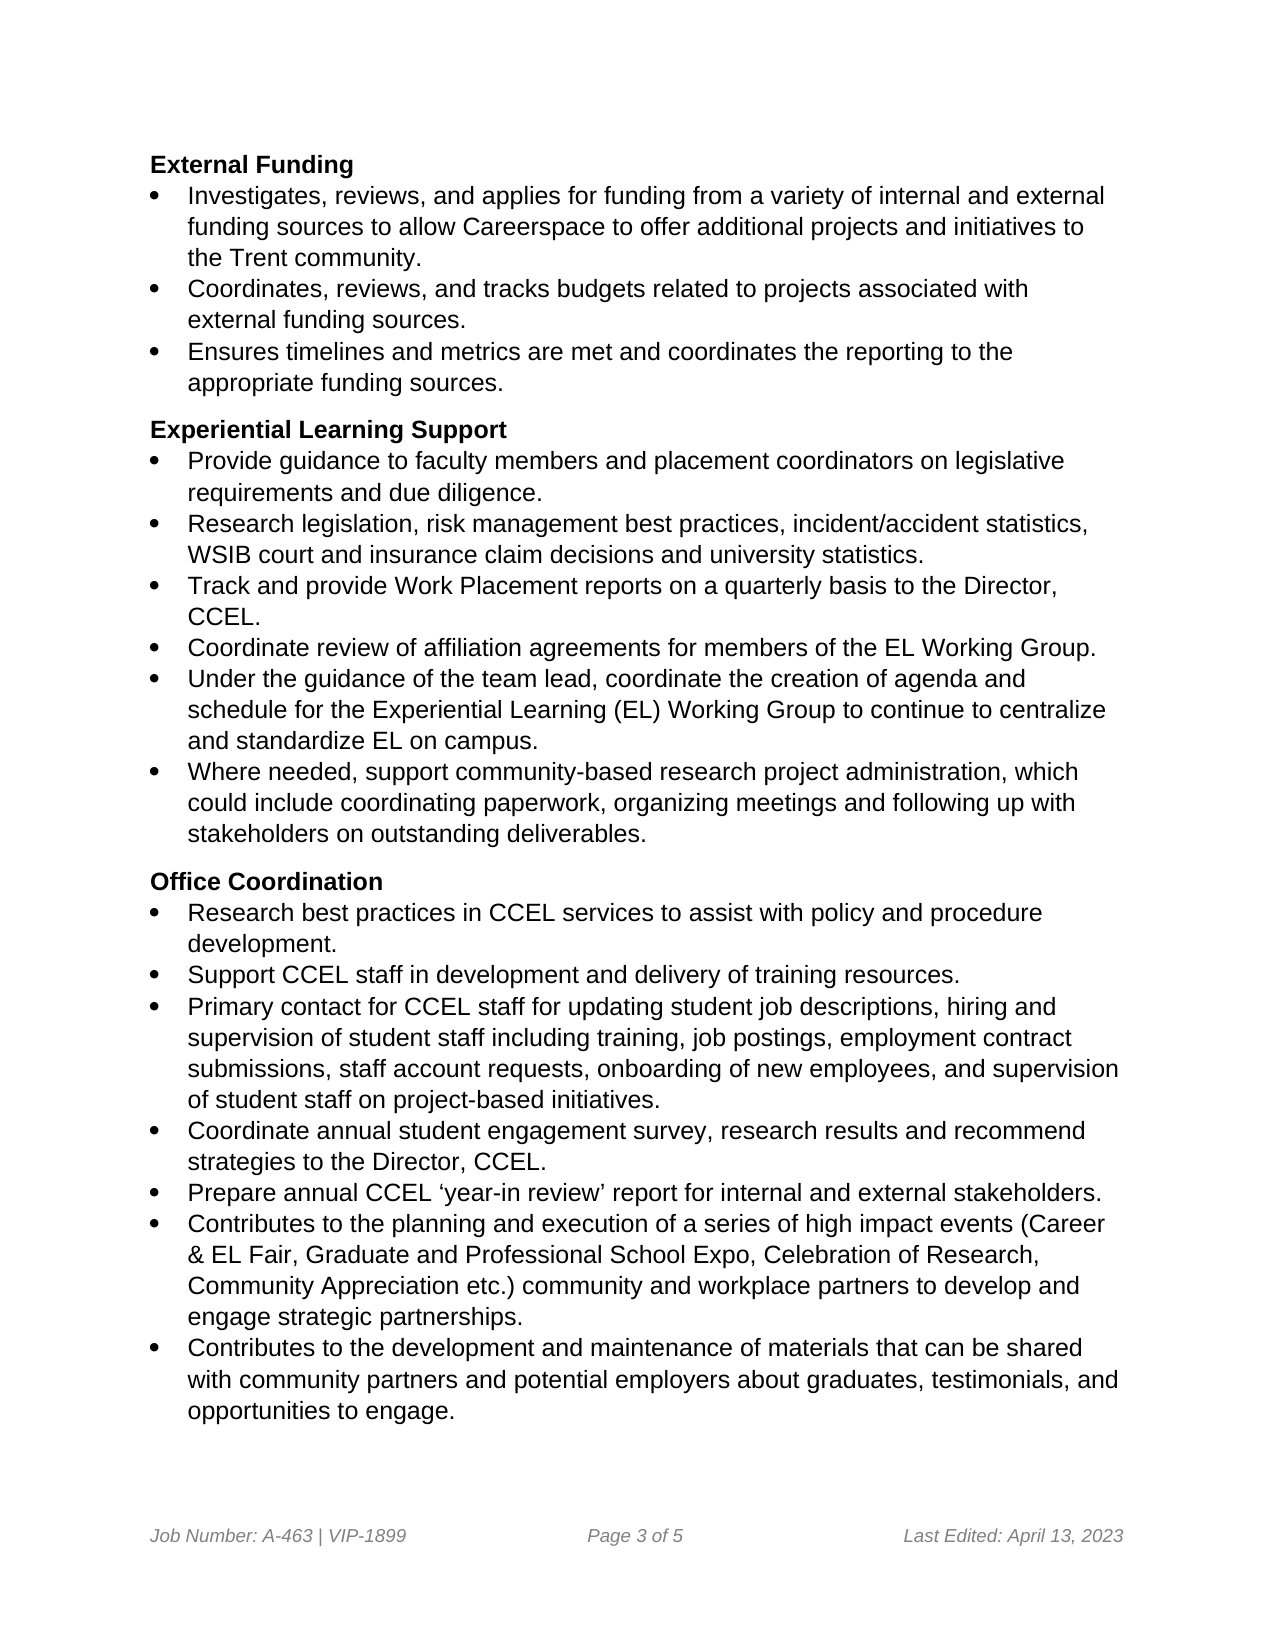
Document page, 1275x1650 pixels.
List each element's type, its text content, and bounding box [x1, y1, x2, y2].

list Contributes to the planning and execution of a series of high impact events (Career & EL Fair, Graduate and Professional School Expo, Celebration of Research, Community Appreciation etc.) community and workplace partners to develop and engage strategic partnerships. [150, 1209, 1125, 1331]
list Primary contact for CCEL staff for updating student job descriptions, hiring and supervision of student staff including training, job postings, employment contract submissions, staff account requests, onboarding of new employees, and supervision of student staff on project-based initiatives. [150, 992, 1125, 1113]
list Track and provide Work Placement reports on a quarterly basis to the Director, CCEL. [150, 571, 1125, 631]
list Investigates, reviews, and applies for funding from a variety of internal and external funding sources to allow Careerspace to offer additional projects and initiatives to the Trent community. [150, 181, 1125, 272]
list Coordinates, reviews, and tracks budgets related to projects associated with external funding sources. [150, 274, 1125, 334]
subtitle Experiential Learning Support [150, 415, 1125, 444]
list Where needed, support community-based research project administration, which could include coordinating paperwork, organizing meetings and following up with stakeholders on outstanding deliverables. [150, 757, 1125, 848]
list Support CCEL staff in development and delivery of training resources. [150, 960, 1125, 989]
list Under the guidance of the team lead, coordinate the creation of agenda and schedule for the Experiential Learning (EL) Working Group to continue to centralize and standardize EL on campus. [150, 664, 1125, 755]
list Coordinate annual student engagement survey, research results and recommend strategies to the Director, CCEL. [150, 1116, 1125, 1176]
list Contributes to the development and maintenance of materials that can be shared with community partners and potential employers about graduates, testimonials, and opportunities to engage. [150, 1333, 1125, 1424]
list Research best practices in CCEL services to assist with policy and procedure development. [150, 898, 1125, 958]
list Research legislation, risk management best practices, incident/accident statistics, WSIB court and insurance claim decisions and university statistics. [150, 508, 1125, 568]
list Ensures timelines and metrics are met and coordinates the reporting to the appropriate funding sources. [150, 336, 1125, 396]
list Prepare annual CCEL ‘year-in review’ report for internal and external stakeholders. [150, 1178, 1125, 1207]
list Provide guidance to faculty members and placement coordinators on legislative requirements and due diligence. [150, 446, 1125, 506]
subtitle External Funding [150, 150, 1125, 179]
subtitle Office Coordination [150, 867, 1125, 896]
list Coordinate review of affiliation agreements for members of the EL Working Group. [150, 633, 1125, 662]
